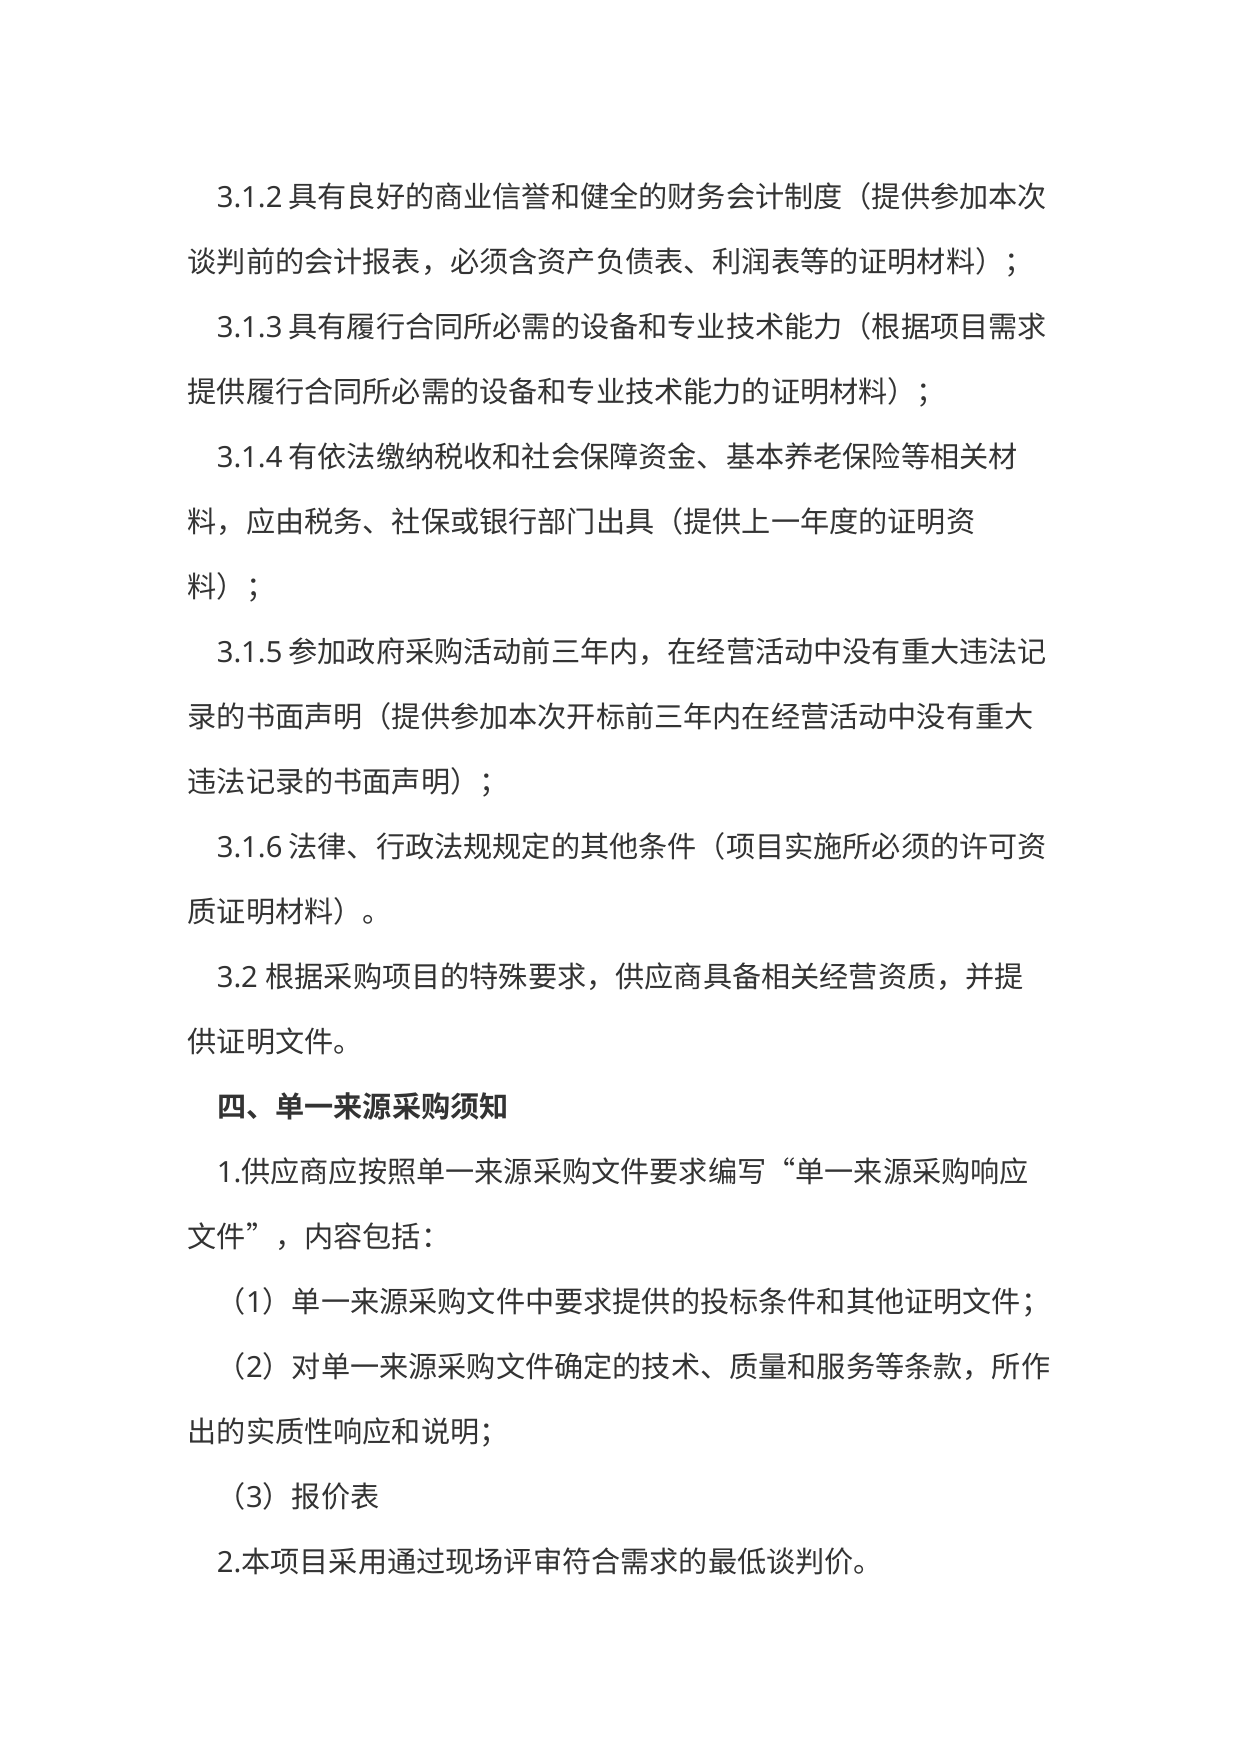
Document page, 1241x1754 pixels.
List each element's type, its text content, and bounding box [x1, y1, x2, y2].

text （3）报价表 [187, 1462, 1053, 1527]
text 3.1.6法律、行政法规规定的其他条件（项目实施所必须的许可资质证明材料）。 [187, 812, 1053, 942]
text 1.供应商应按照单一来源采购文件要求编写“单一来源采购响应文件”，内容包括： [187, 1137, 1053, 1267]
text 3.2 根据采购项目的特殊要求，供应商具备相关经营资质，并提供证明文件。 [187, 942, 1053, 1072]
text 3.1.2具有良好的商业信誉和健全的财务会计制度（提供参加本次谈判前的会计报表，必须含资产负债表、利润表等的证明材料）； [187, 162, 1053, 292]
text 四、单一来源采购须知 [187, 1072, 1053, 1137]
text 3.1.3具有履行合同所必需的设备和专业技术能力（根据项目需求提供履行合同所必需的设备和专业技术能力的证明材料）； [187, 292, 1053, 422]
text 3.1.4有依法缴纳税收和社会保障资金、基本养老保险等相关材料，应由税务、社保或银行部门出具（提供上一年度的证明资料）； [187, 422, 1053, 617]
text 3.1.5参加政府采购活动前三年内，在经营活动中没有重大违法记录的书面声明（提供参加本次开标前三年内在经营活动中没有重大违法记录的书面声明）； [187, 617, 1053, 812]
text 2.本项目采用通过现场评审符合需求的最低谈判价。 [187, 1527, 1053, 1592]
text （1）单一来源采购文件中要求提供的投标条件和其他证明文件； [187, 1267, 1053, 1332]
text （2）对单一来源采购文件确定的技术、质量和服务等条款，所作出的实质性响应和说明； [187, 1332, 1053, 1462]
